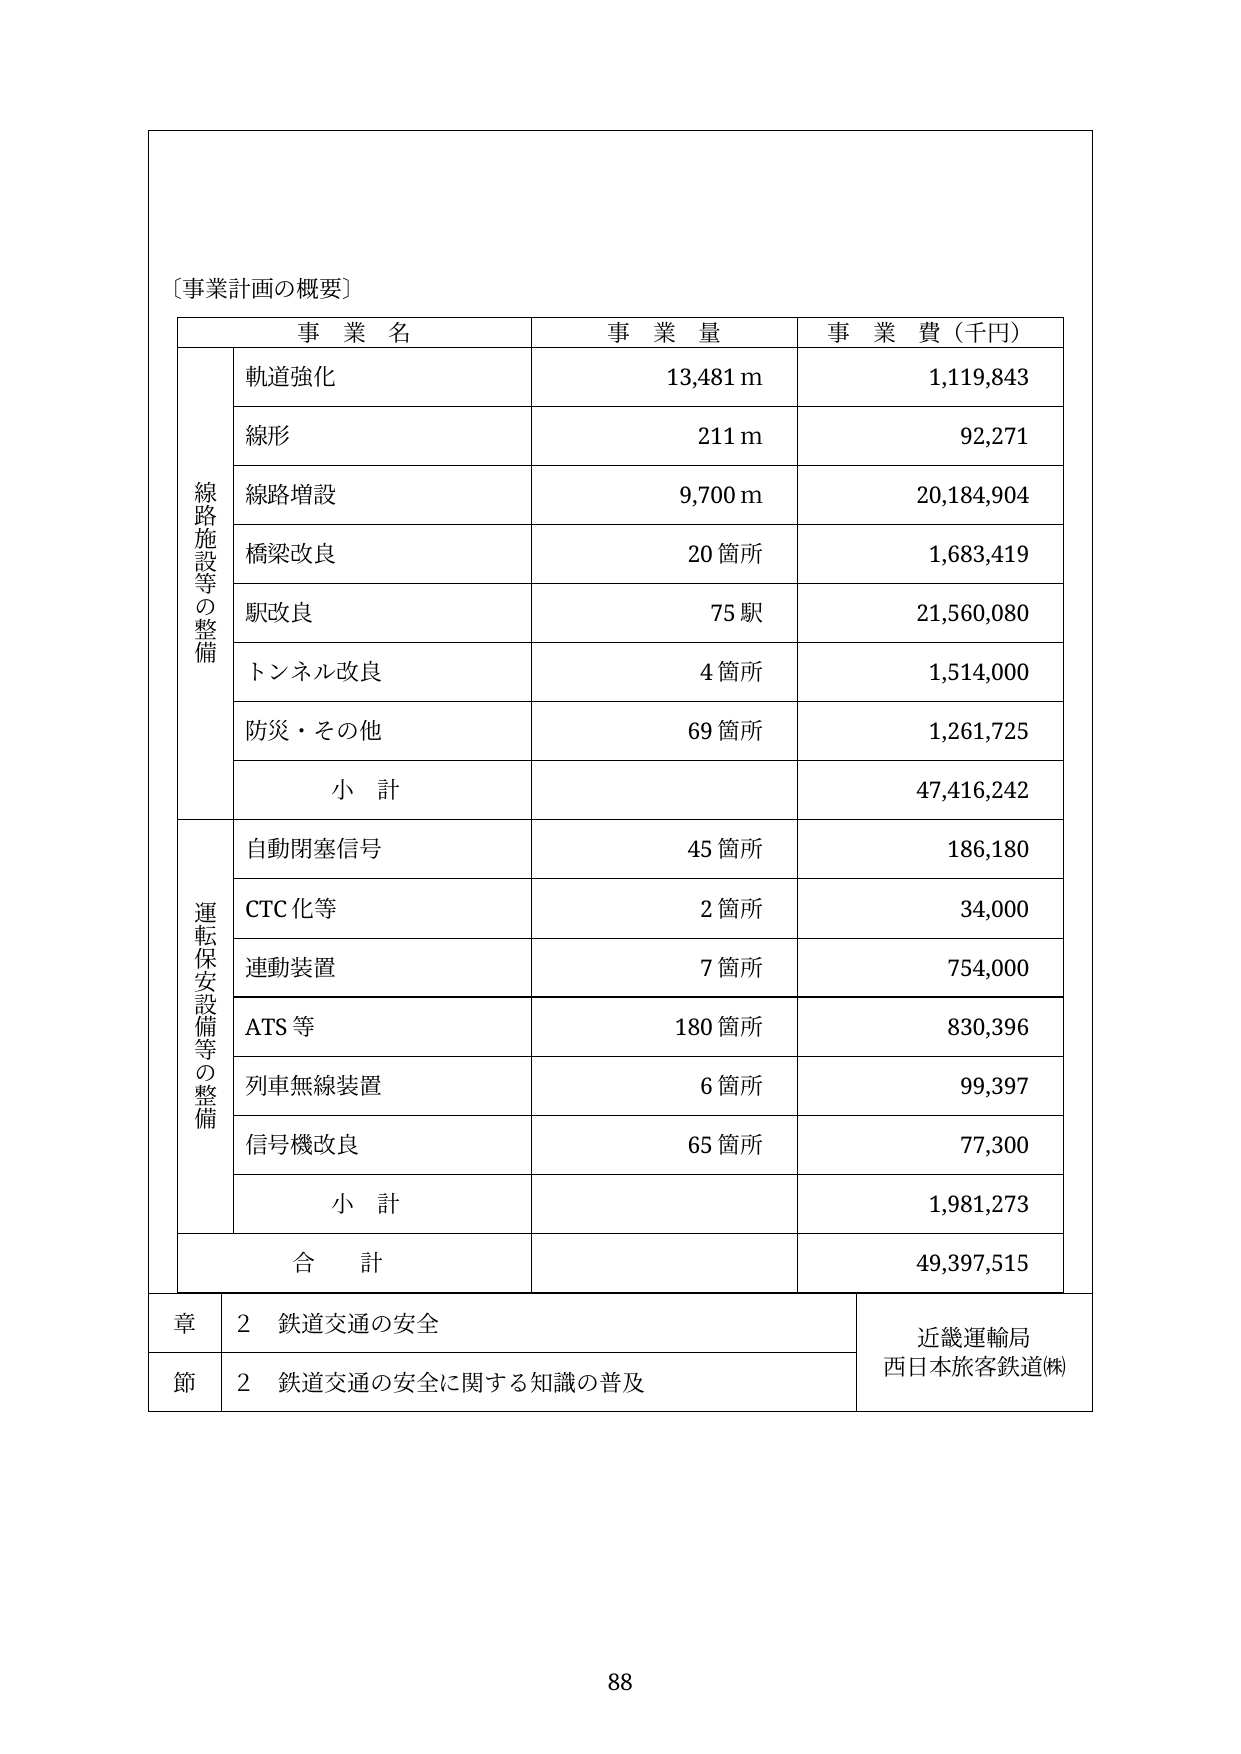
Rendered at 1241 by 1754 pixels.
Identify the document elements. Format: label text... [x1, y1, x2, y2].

table_cell 章 [149, 1294, 221, 1352]
table_cell ２ 鉄道交通の安全 [222, 1294, 856, 1352]
table_cell ２ 鉄道交通の安全に関する知識の普及 [222, 1353, 856, 1411]
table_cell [149, 131, 1092, 1293]
table_cell 近畿運輸局 西日本旅客鉄道㈱ [857, 1294, 1092, 1411]
table_cell 節 [149, 1353, 221, 1411]
